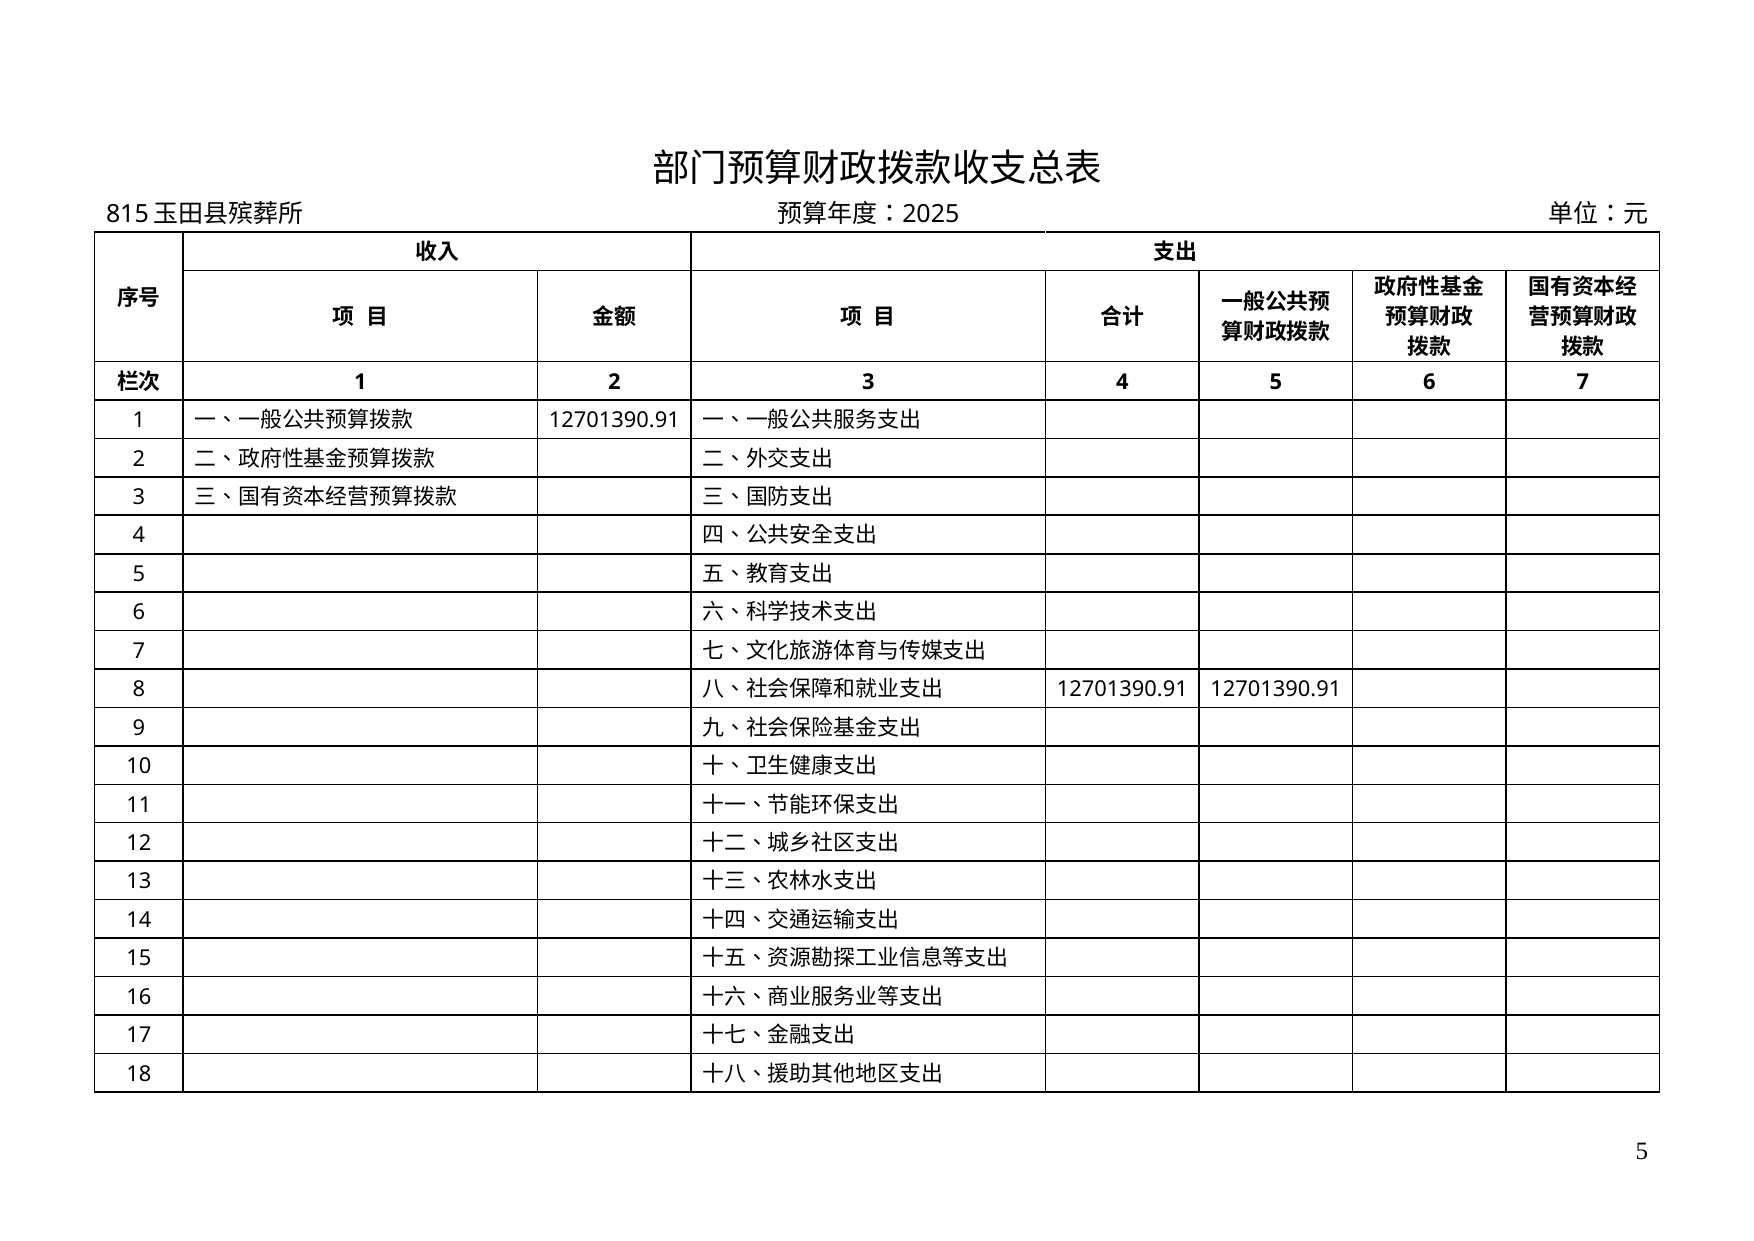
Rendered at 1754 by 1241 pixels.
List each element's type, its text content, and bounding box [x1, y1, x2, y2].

table_cell [1353, 439, 1505, 476]
table_header 预算年度：2025 [692, 195, 1045, 231]
table_cell [1353, 593, 1505, 630]
table_cell 序号 [95, 233, 182, 361]
table_cell [1507, 1054, 1659, 1091]
table_cell [1046, 862, 1198, 899]
table_cell [538, 862, 690, 899]
table_cell [1353, 785, 1505, 822]
table_cell 政府性基金预算财政 拨款 [1353, 271, 1505, 361]
table_cell [1353, 977, 1505, 1014]
table_cell 3 [95, 478, 182, 514]
table_cell [1200, 516, 1352, 553]
table_cell 7 [95, 631, 182, 668]
table_cell [1200, 747, 1352, 783]
table_cell [1200, 439, 1352, 476]
table_cell [1046, 555, 1198, 591]
table_cell [538, 555, 690, 591]
table_cell [1200, 1054, 1352, 1091]
text 部门预算财政拨款收支总表 [106, 142, 1648, 193]
table_cell 4 [1046, 362, 1198, 399]
table_cell 三、国防支出 [692, 478, 1045, 514]
table_cell [1507, 939, 1659, 976]
table_cell [1200, 1016, 1352, 1052]
table_cell 项 目 [184, 271, 537, 361]
table_cell 10 [95, 747, 182, 783]
table_cell 十四、交通运输支出 [692, 900, 1045, 937]
table_cell [538, 939, 690, 976]
table_cell 6 [95, 593, 182, 630]
table_cell 十一、节能环保支出 [692, 785, 1045, 822]
table_cell 一、一般公共预算拨款 [184, 401, 537, 437]
table_cell 5 [1200, 362, 1352, 399]
table_cell [184, 670, 537, 707]
table_cell [1200, 785, 1352, 822]
table_cell [1507, 862, 1659, 899]
table_cell 项 目 [692, 271, 1045, 361]
table_cell 9 [95, 708, 182, 745]
table_cell [184, 862, 537, 899]
table_cell [1353, 1054, 1505, 1091]
table_cell 6 [1353, 362, 1505, 399]
table_cell 收入 [184, 233, 690, 270]
table_cell [1046, 593, 1198, 630]
table_cell [538, 977, 690, 1014]
table_cell 2 [95, 439, 182, 476]
table_cell [184, 939, 537, 976]
table_cell [1353, 708, 1505, 745]
table_cell [538, 785, 690, 822]
table_cell [1046, 785, 1198, 822]
table_cell 国有资本经营预算财政拨款 [1507, 271, 1659, 361]
table_cell [1507, 478, 1659, 514]
table_cell [1200, 939, 1352, 976]
table_cell [538, 708, 690, 745]
table_cell [1200, 977, 1352, 1014]
table_cell [1353, 516, 1505, 553]
table_cell 十二、城乡社区支出 [692, 823, 1045, 860]
table_cell [1353, 900, 1505, 937]
table_cell [1046, 900, 1198, 937]
table_cell 一般公共预算财政拨款 [1200, 271, 1352, 361]
table_cell [1046, 516, 1198, 553]
table_cell [1507, 555, 1659, 591]
table_cell 4 [95, 516, 182, 553]
table_cell [1046, 708, 1198, 745]
table_cell 16 [95, 977, 182, 1014]
table_cell 栏次 [95, 362, 182, 399]
table_cell 十七、金融支出 [692, 1016, 1045, 1052]
table_cell 7 [1507, 362, 1659, 399]
table_cell [1507, 401, 1659, 437]
table_cell 七、文化旅游体育与传媒支出 [692, 631, 1045, 668]
table_cell 2 [538, 362, 690, 399]
table_cell [184, 516, 537, 553]
table_cell [538, 631, 690, 668]
table_cell 支出 [692, 233, 1659, 270]
table_cell 12 [95, 823, 182, 860]
table_cell [1507, 747, 1659, 783]
table_cell 十五、资源勘探工业信息等支出 [692, 939, 1045, 976]
table_cell [1353, 401, 1505, 437]
table_cell [538, 516, 690, 553]
table_cell [1507, 823, 1659, 860]
table_cell 5 [95, 555, 182, 591]
table_cell 17 [95, 1016, 182, 1052]
table_cell [1353, 1016, 1505, 1052]
table_cell 金额 [538, 271, 690, 361]
table_cell 1 [95, 401, 182, 437]
table_cell 十八、援助其他地区支出 [692, 1054, 1045, 1091]
table_cell 二、政府性基金预算拨款 [184, 439, 537, 476]
table_cell [184, 977, 537, 1014]
table_cell [1353, 670, 1505, 707]
table_cell [1507, 593, 1659, 630]
table_cell 六、科学技术支出 [692, 593, 1045, 630]
table_cell [1507, 516, 1659, 553]
table_cell [184, 747, 537, 783]
table_cell [1046, 478, 1198, 514]
table_cell 合计 [1046, 271, 1198, 361]
table_cell [1046, 823, 1198, 860]
table_cell [1353, 478, 1505, 514]
table_cell [1200, 862, 1352, 899]
table_cell [184, 555, 537, 591]
table_cell [1353, 631, 1505, 668]
table_cell 3 [692, 362, 1045, 399]
table_cell [184, 1016, 537, 1052]
table_cell [1046, 1016, 1198, 1052]
table_cell 15 [95, 939, 182, 976]
table_cell [1046, 439, 1198, 476]
table_cell [538, 1054, 690, 1091]
table_cell 三、国有资本经营预算拨款 [184, 478, 537, 514]
table_cell [538, 670, 690, 707]
table_cell [538, 823, 690, 860]
table_header 单位：元 [1046, 195, 1659, 231]
table_cell 8 [95, 670, 182, 707]
table_cell [538, 593, 690, 630]
table_cell 十、卫生健康支出 [692, 747, 1045, 783]
table_cell [1507, 439, 1659, 476]
table_cell 十六、商业服务业等支出 [692, 977, 1045, 1014]
table_cell [184, 593, 537, 630]
table_cell 18 [95, 1054, 182, 1091]
table_cell [184, 1054, 537, 1091]
table_cell [1353, 555, 1505, 591]
table_cell [1507, 708, 1659, 745]
table_cell [184, 631, 537, 668]
table_cell 十三、农林水支出 [692, 862, 1045, 899]
table_cell [1200, 823, 1352, 860]
table_cell [1353, 747, 1505, 783]
table_cell [538, 747, 690, 783]
table_cell 四、公共安全支出 [692, 516, 1045, 553]
table_cell [1507, 785, 1659, 822]
table_cell [1507, 670, 1659, 707]
table_cell [1046, 1054, 1198, 1091]
table_cell [1046, 939, 1198, 976]
table_cell [538, 478, 690, 514]
table_cell [1353, 939, 1505, 976]
table_cell [1200, 401, 1352, 437]
table_cell 九、社会保险基金支出 [692, 708, 1045, 745]
table_cell 12701390.91 [1046, 670, 1198, 707]
table_cell [1046, 747, 1198, 783]
table_cell [538, 1016, 690, 1052]
table_cell [1353, 862, 1505, 899]
table_cell [1507, 631, 1659, 668]
table_cell [1046, 977, 1198, 1014]
table_cell 11 [95, 785, 182, 822]
table_cell 13 [95, 862, 182, 899]
table_cell [538, 900, 690, 937]
table_cell [1507, 900, 1659, 937]
table_cell 一、一般公共服务支出 [692, 401, 1045, 437]
table_cell [184, 823, 537, 860]
table_cell 1 [184, 362, 537, 399]
table_cell [184, 708, 537, 745]
table_cell 八、社会保障和就业支出 [692, 670, 1045, 707]
table_cell [1046, 401, 1198, 437]
table_cell [1200, 631, 1352, 668]
table_cell [1200, 593, 1352, 630]
table_cell [538, 439, 690, 476]
table_cell [184, 785, 537, 822]
table_cell [1200, 478, 1352, 514]
table_cell [1507, 977, 1659, 1014]
table_cell [1353, 823, 1505, 860]
table_cell 12701390.91 [538, 401, 690, 437]
table_cell [1200, 900, 1352, 937]
table_cell 二、外交支出 [692, 439, 1045, 476]
table_header 815玉田县殡葬所 [95, 195, 690, 231]
table_cell 五、教育支出 [692, 555, 1045, 591]
table_cell [1507, 1016, 1659, 1052]
table_cell [1046, 631, 1198, 668]
table_cell [184, 900, 537, 937]
table_cell [1200, 555, 1352, 591]
table_cell 14 [95, 900, 182, 937]
table_cell 12701390.91 [1200, 670, 1352, 707]
table_cell [1200, 708, 1352, 745]
